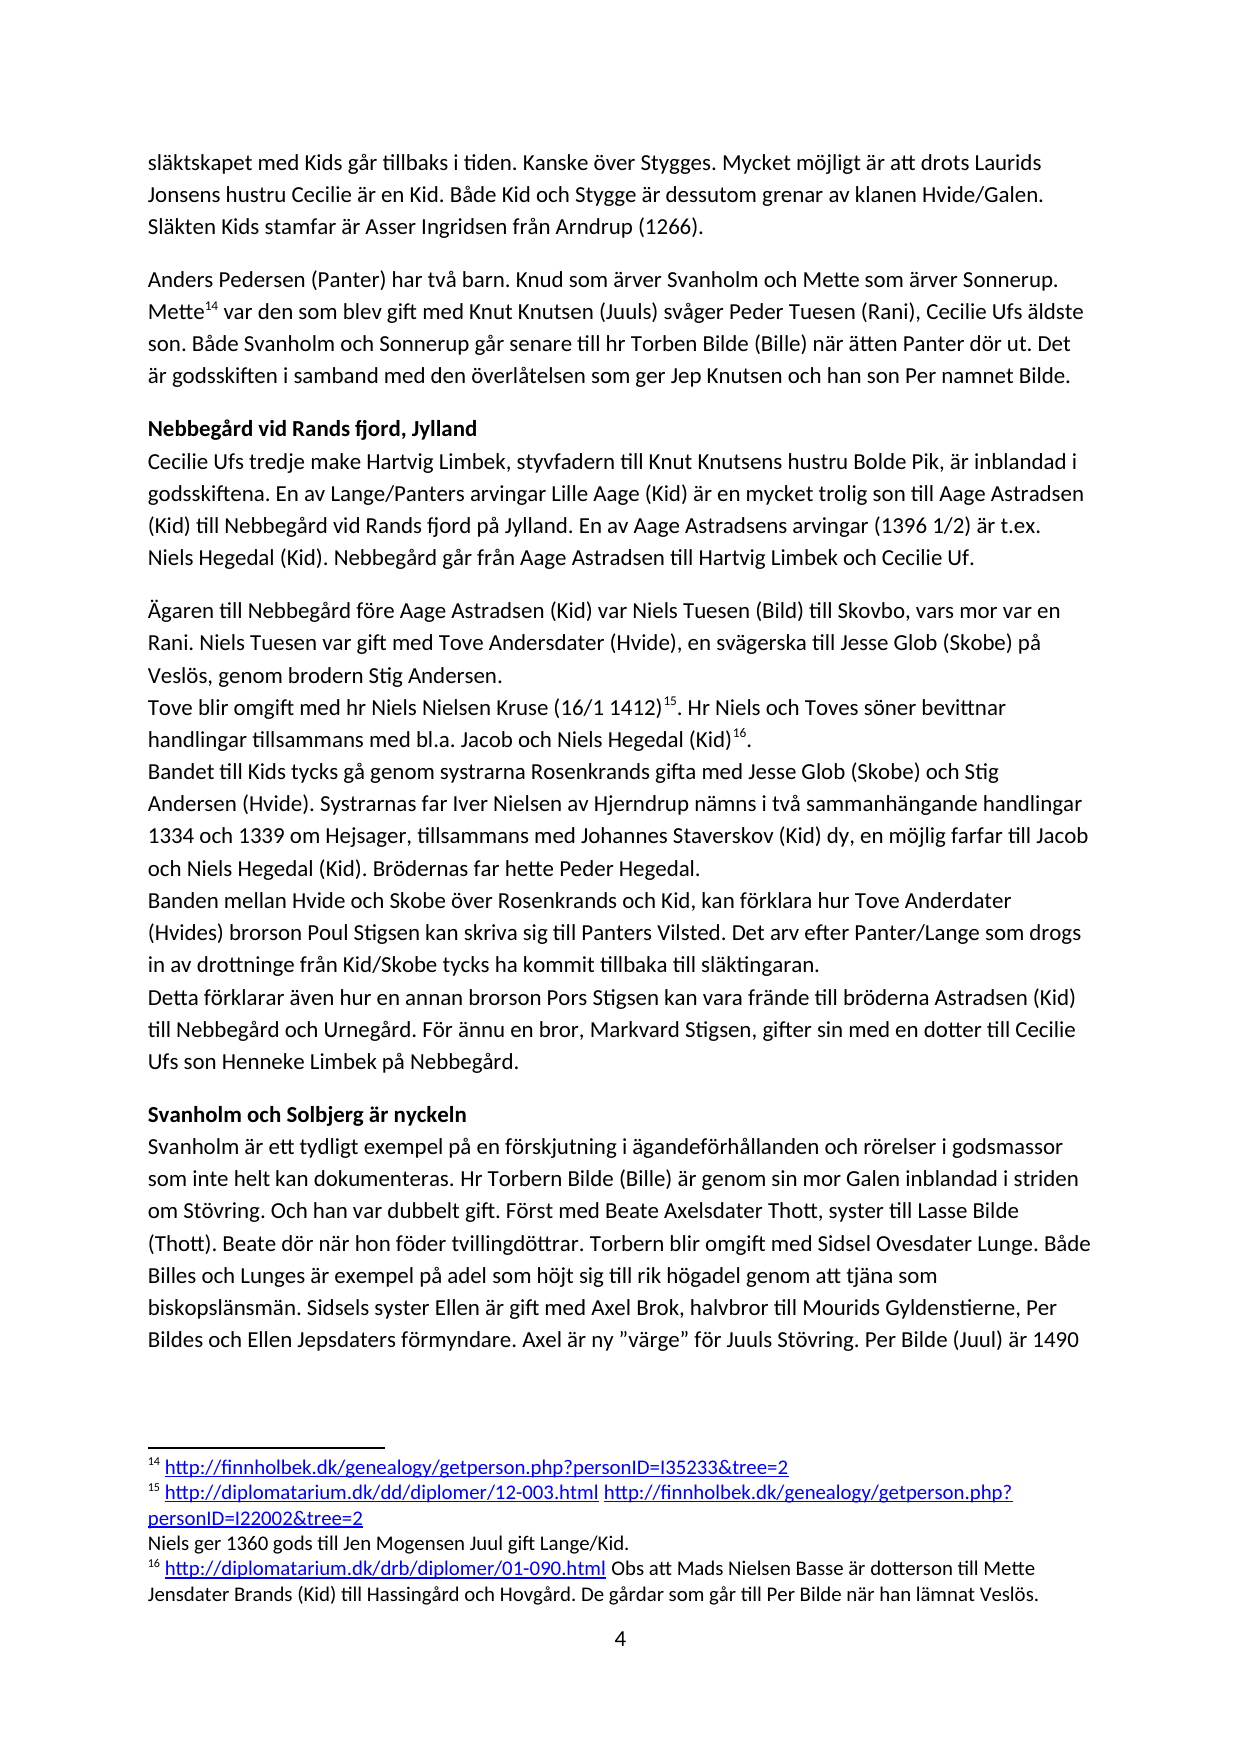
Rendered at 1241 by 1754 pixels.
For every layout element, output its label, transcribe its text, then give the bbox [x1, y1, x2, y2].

text Anders Pedersen (Panter) har två barn. Knud som ärver Svanholm och Mette som ärver Sonnerup. Mette var den som blev gift med Knut Knutsen (Juuls) svåger Peder Tuesen (Rani), Cecilie Ufs äldste son. Både Svanholm och Sonnerup går senare till hr Torben Bilde (Bille) när ätten Panter dör ut. Det är godsskiften i samband med den överlåtelsen som ger Jep Knutsen och han son Per namnet Bilde. [148, 265, 1093, 389]
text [148, 1100, 1093, 1353]
text Nebbegård vid Rands fjord, Jylland Cecilie Ufs tredje make Hartvig Limbek, styvfadern till Knut Knutsens hustru Bolde Pik, är inblandad i godsskiftena. En av Lange/Panters arvingar Lille Aage (Kid) är en mycket trolig son till Aage Astradsen (Kid) till Nebbegård vid Rands fjord på Jylland. En av Aage Astradsens arvingar (1396 1/2) är t.ex. Niels Hegedal (Kid). Nebbegård går från Aage Astradsen till Hartvig Limbek och Cecilie Uf. [148, 414, 1093, 571]
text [148, 148, 1093, 240]
text Ägaren till Nebbegård före Aage Astradsen (Kid) var Niels Tuesen (Bild) till Skovbo, vars mor var en Rani. Niels Tuesen var gift med Tove Andersdater (Hvide), en svägerska till Jesse Glob (Skobe) på Veslös, genom brodern Stig Andersen. Tove blir omgift med hr Niels Nielsen Kruse (16/1 1412). Hr Niels och Toves söner bevittnar handlingar tillsammans med bl.a. Jacob och Niels Hegedal (Kid). Bandet till Kids tycks gå genom systrarna Rosenkrands gifta med Jesse Glob (Skobe) och Stig Andersen (Hvide). Systrarnas far Iver Nielsen av Hjerndrup nämns i två sammanhängande handlingar 1334 och 1339 om Hejsager, tillsammans med Johannes Staverskov (Kid) dy, en möjlig farfar till Jacob och Niels Hegedal (Kid). Brödernas far hette Peder Hegedal. Banden mellan Hvide och Skobe över Rosenkrands och Kid, kan förklara hur Tove Anderdater (Hvides) brorson Poul Stigsen kan skriva sig till Panters Vilsted. Det arv efter Panter/Lange som drogs in av drottninge från Kid/Skobe tycks ha kommit tillbaka till släktingaran. Detta förklarar även hur en annan brorson Pors Stigsen kan vara frände till bröderna Astradsen (Kid) till Nebbegård och Urnegård. För ännu en bror, Markvard Stigsen, gifter sin med en dotter till Cecilie Ufs son Henneke Limbek på Nebbegård. [148, 596, 1093, 1075]
